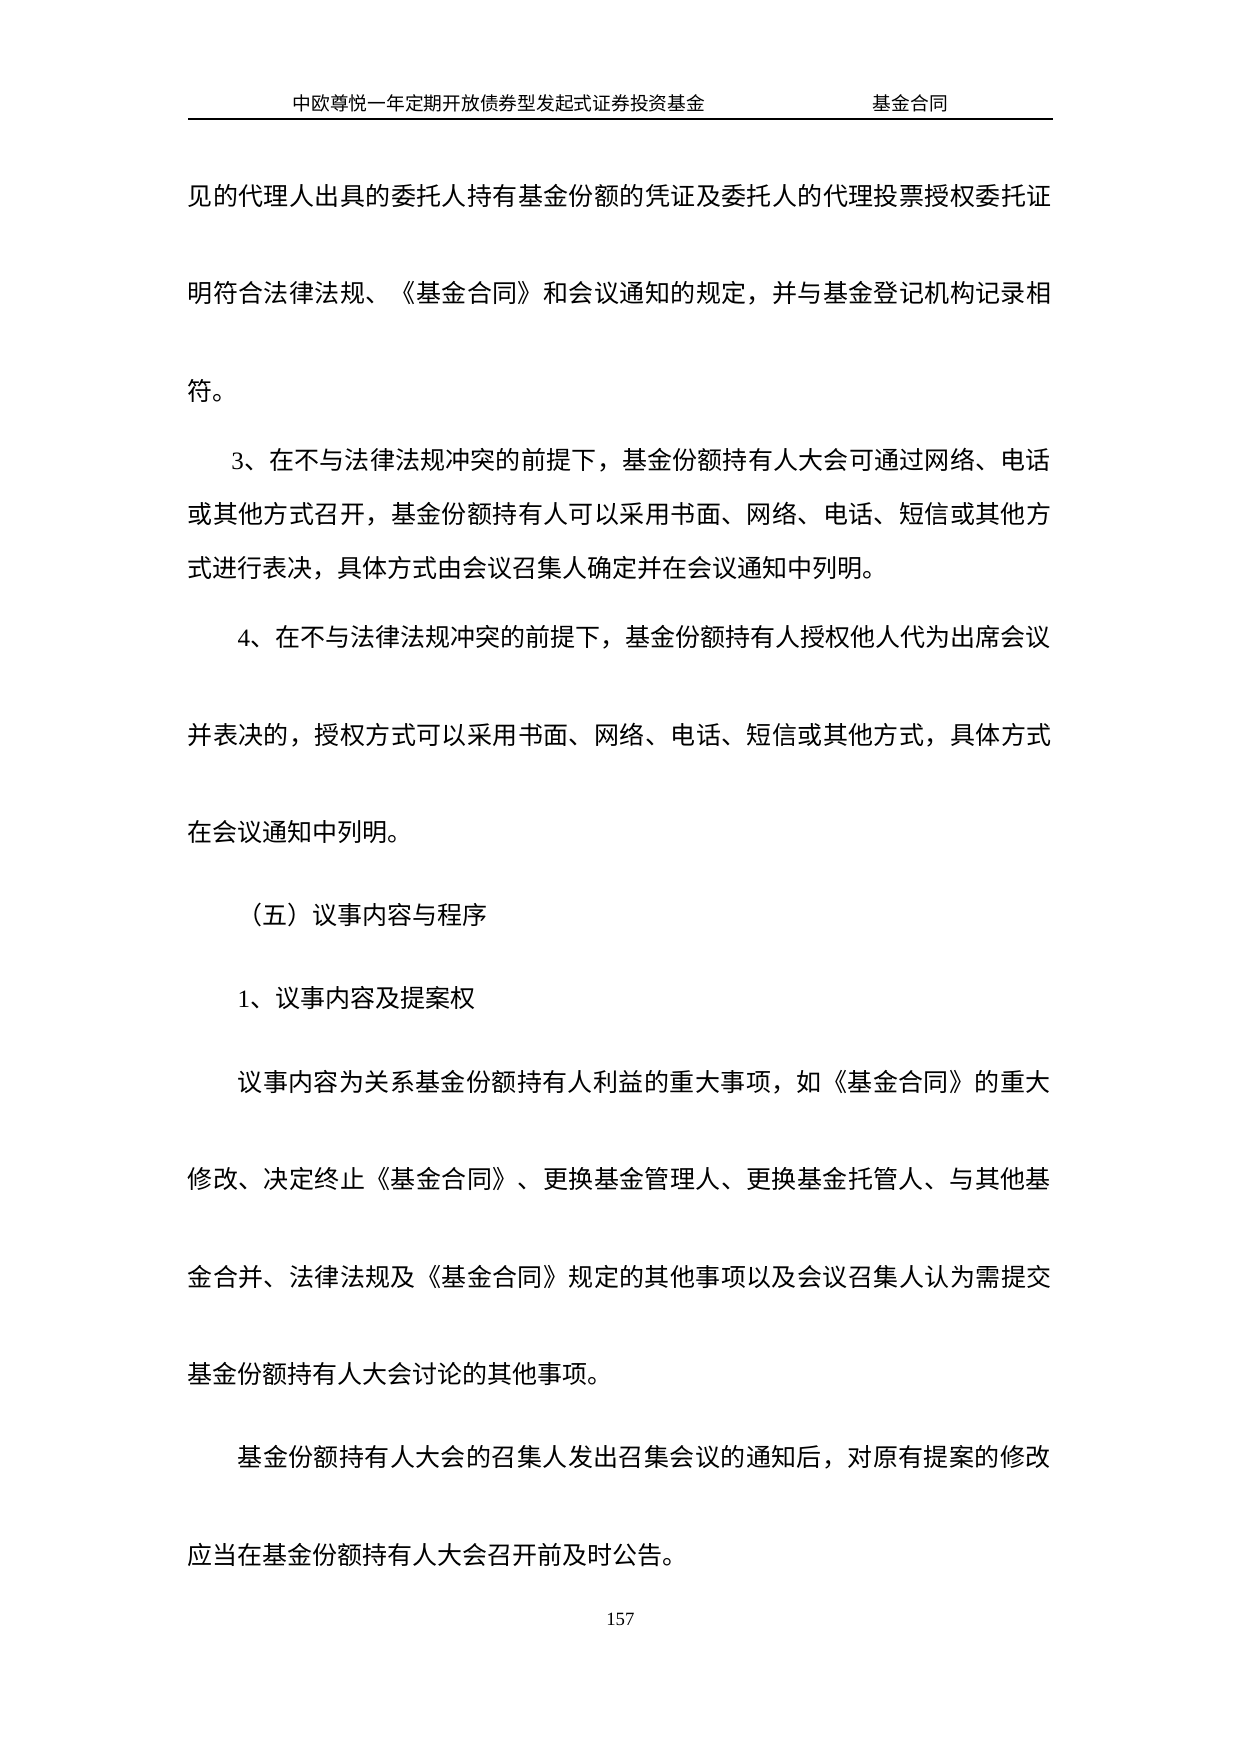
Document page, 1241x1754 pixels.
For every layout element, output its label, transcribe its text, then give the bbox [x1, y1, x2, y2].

text （五）议事内容与程序 [187, 881, 1053, 946]
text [187, 162, 1053, 422]
text 议事内容为关系基金份额持有人利益的重大事项，如《基金合同》的重大修改、决定终止《基金合同》、更换基金管理人、更换基金托管人、与其他基金合并、法律法规及《基金合同》规定的其他事项以及会议召集人认为需提交基金份额持有人大会讨论的其他事项。 [187, 1048, 1053, 1405]
text 1、议事内容及提案权 [187, 964, 1053, 1029]
text 4、在不与法律法规冲突的前提下，基金份额持有人授权他人代为出席会议并表决的，授权方式可以采用书面、网络、电话、短信或其他方式，具体方式在会议通知中列明。 [187, 603, 1053, 863]
text 3、在不与法律法规冲突的前提下，基金份额持有人大会可通过网络、电话或其他方式召开，基金份额持有人可以采用书面、网络、电话、短信或其他方式进行表决，具体方式由会议召集人确定并在会议通知中列明。 [187, 440, 1053, 585]
text 基金份额持有人大会的召集人发出召集会议的通知后，对原有提案的修改应当在基金份额持有人大会召开前及时公告。 [187, 1423, 1053, 1586]
